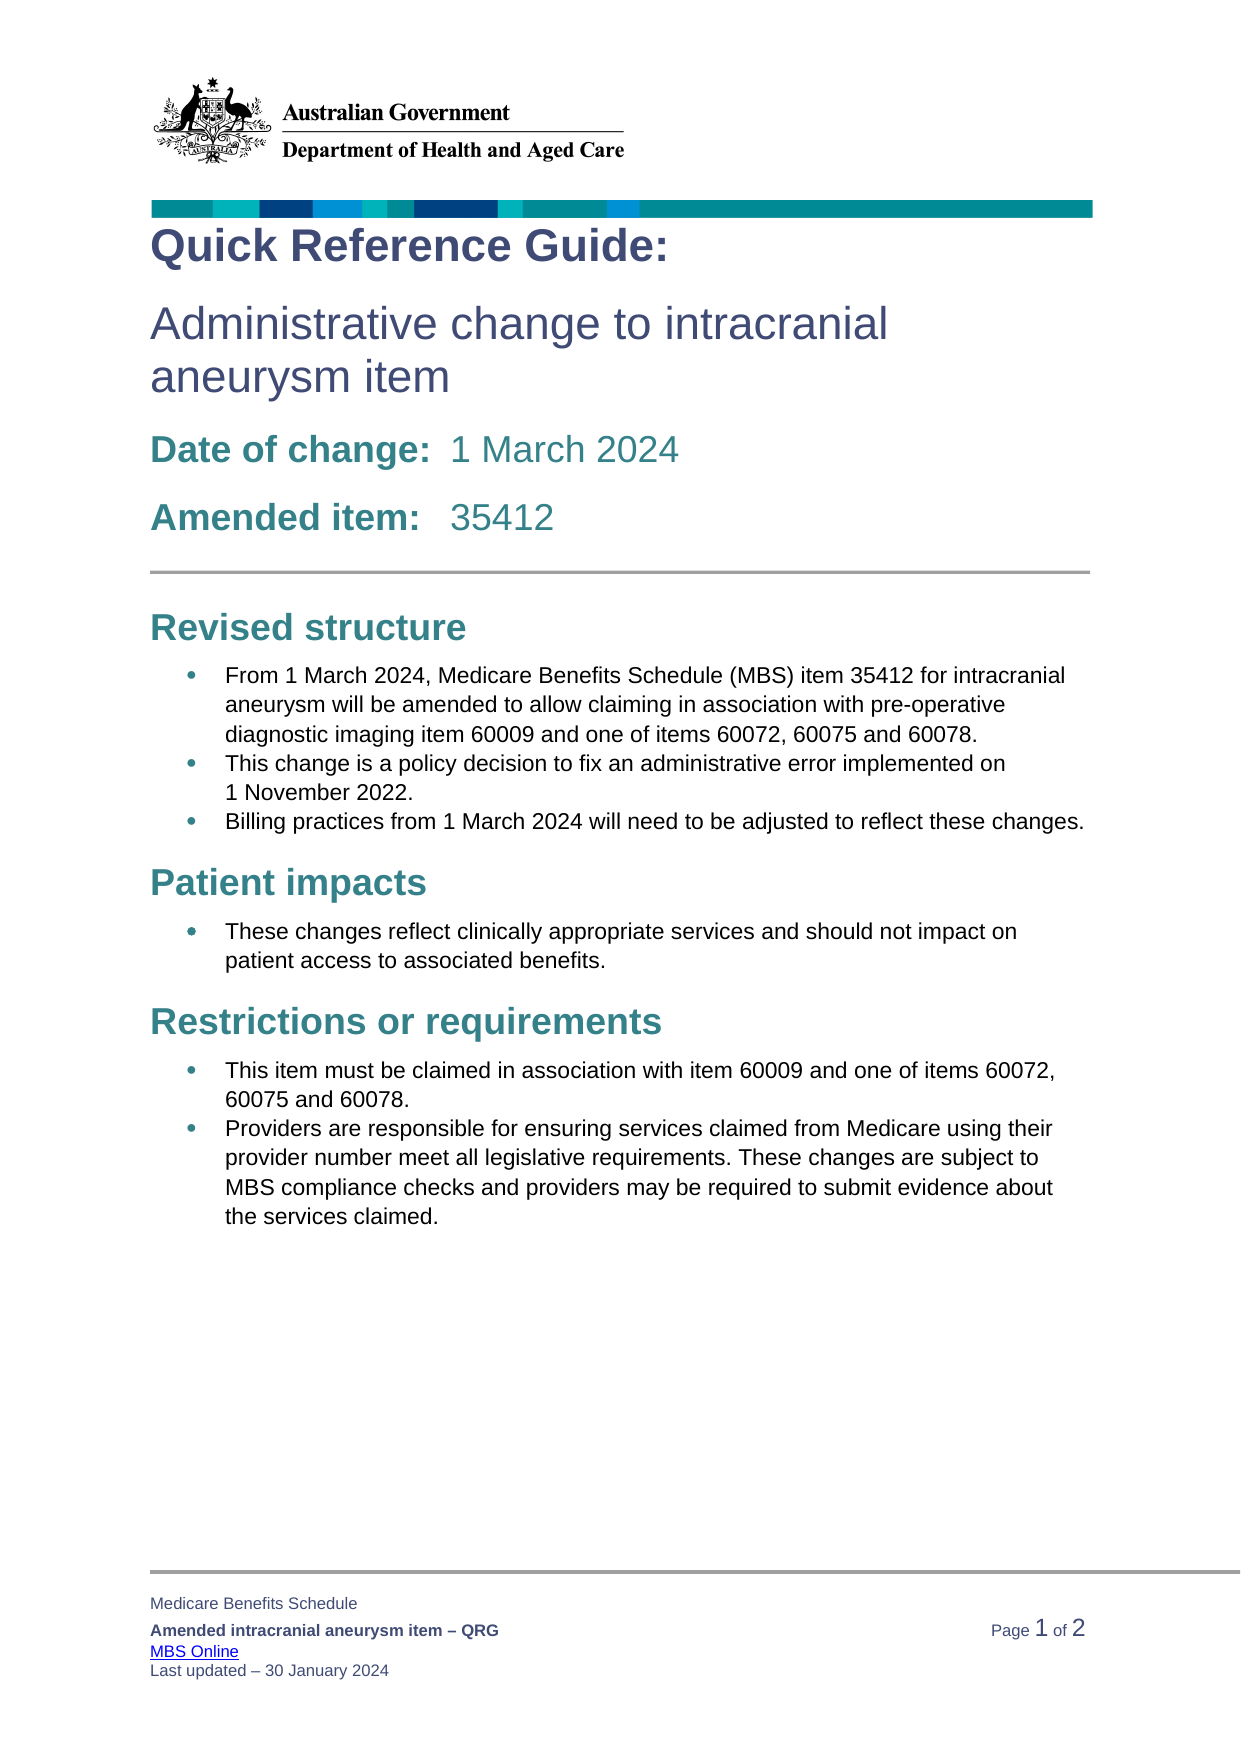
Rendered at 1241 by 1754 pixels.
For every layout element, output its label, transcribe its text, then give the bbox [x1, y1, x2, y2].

subtitle Restrictions or requirements [150, 999, 1090, 1042]
list This item must be claimed in association with item 60009 and one of items 60072, 60075 and 60078. [187, 1055, 1090, 1113]
list This change is a policy decision to fix an administrative error implemented on 1 November 2022. [187, 748, 1090, 806]
subtitle Date of change: 1 March 2024 [150, 427, 1090, 470]
subtitle Revised structure [150, 605, 1090, 648]
subtitle Amended item: 35412 [150, 495, 1090, 538]
list These changes reflect clinically appropriate services and should not impact on patient access to associated benefits. [187, 916, 1090, 974]
picture [150, 77, 1095, 219]
list Providers are responsible for ensuring services claimed from Medicare using their provider number meet all legislative requirements. These changes are subject to MBS compliance checks and providers may be required to submit evidence about the services claimed. [187, 1113, 1090, 1230]
list From 1 March 2024, Medicare Benefits Schedule (MBS) item 35412 for intracranial aneurysm will be amended to allow claiming in association with pre-operative diagnostic imaging item 60009 and one of items 60072, 60075 and 60078. [187, 660, 1090, 748]
title Quick Reference Guide: [150, 181, 1090, 271]
subtitle Patient impacts [150, 860, 1090, 903]
list Billing practices from 1 March 2024 will need to be adjusted to reflect these changes. [187, 806, 1090, 835]
subtitle Administrative change to intracranial aneurysm item [150, 296, 1090, 402]
